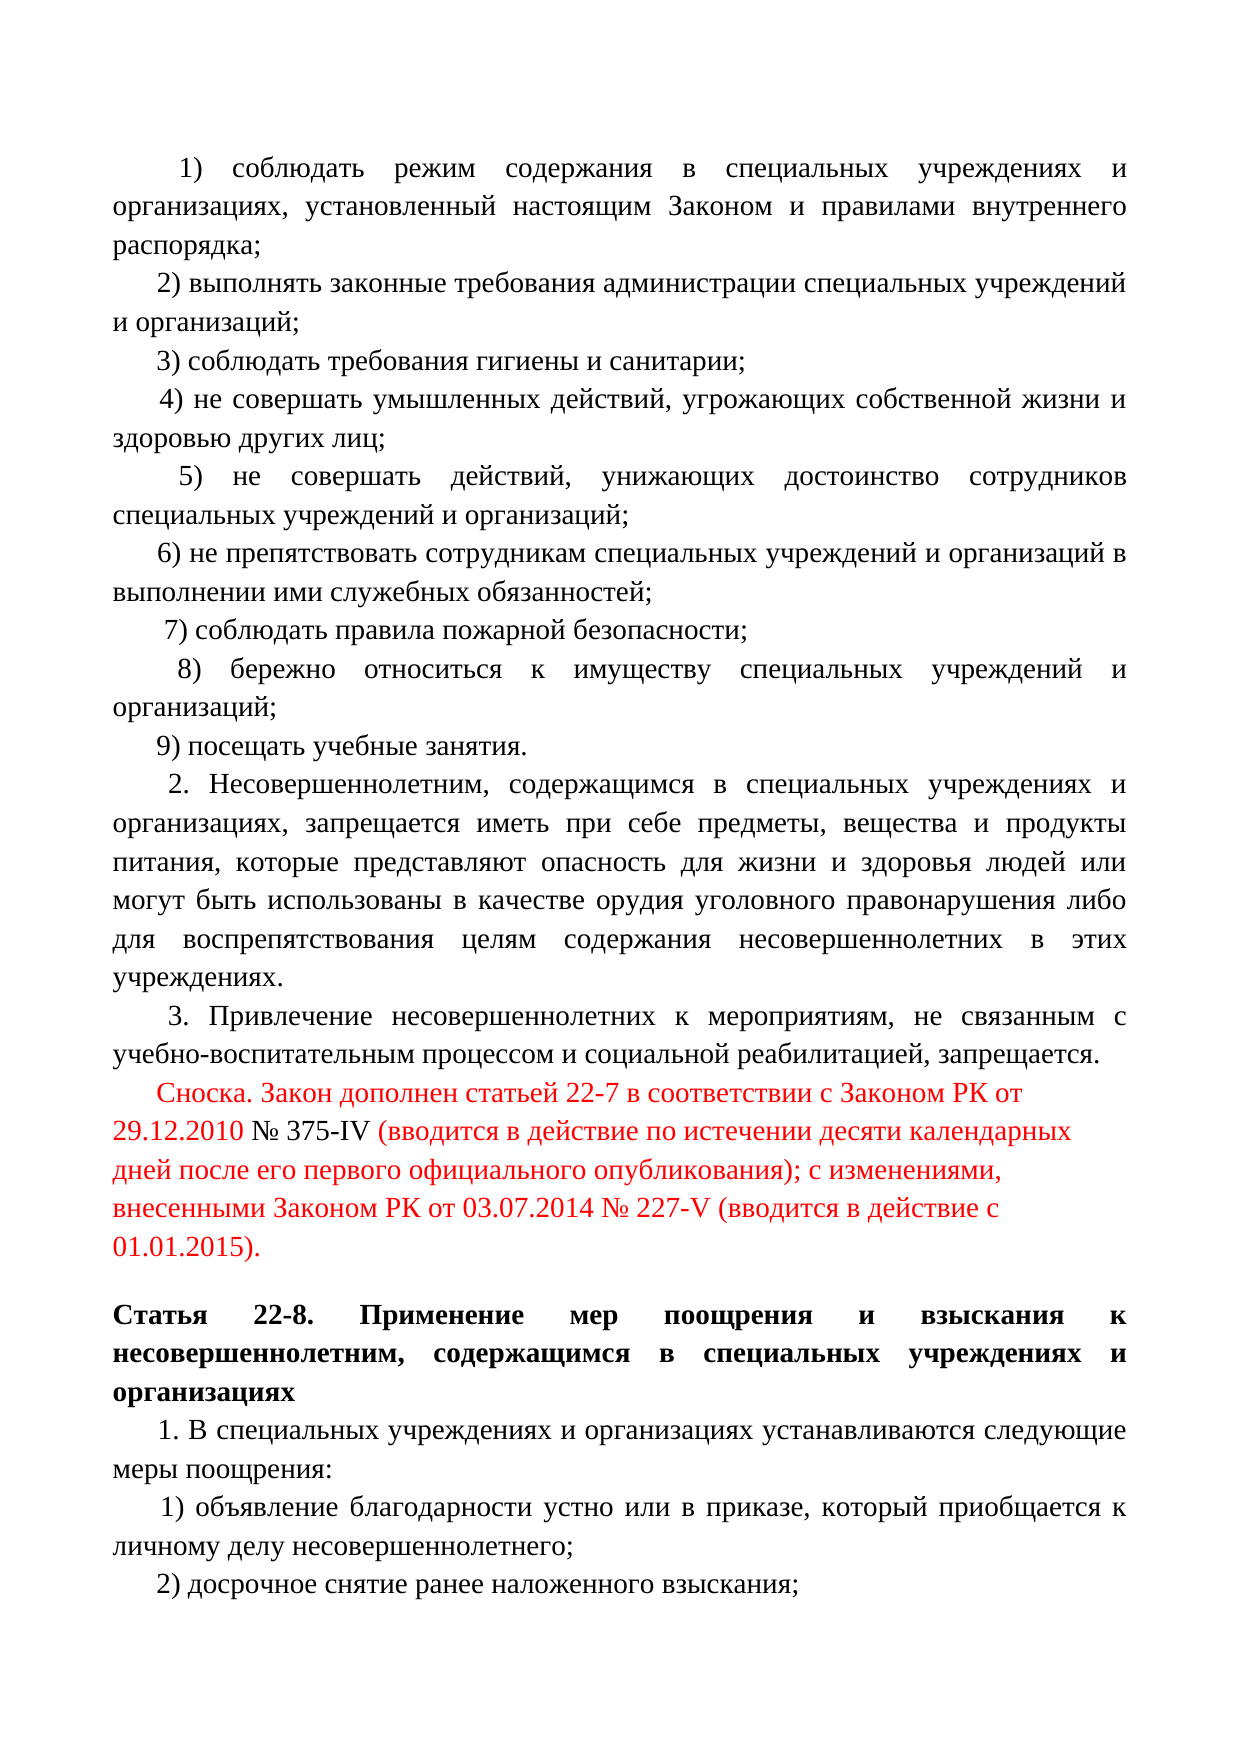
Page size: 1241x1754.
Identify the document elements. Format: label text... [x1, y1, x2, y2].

text 4) не совершать умышленных действий, угрожающих собственной жизни и здоровью других лиц; [112, 381, 1128, 453]
text 2) досрочное снятие ранее наложенного взыскания; [112, 1567, 1128, 1600]
text 7) соблюдать правила пожарной безопасности; [112, 612, 1128, 646]
text 2. Несовершеннолетним, содержащимся в специальных учреждениях и организациях, запрещается иметь при себе предметы, вещества и продукты питания, которые представляют опасность для жизни и здоровья людей или могут быть использованы в качестве орудия уголовного правонарушения либо для воспрепятствования целям содержания несовершеннолетних в этих учреждениях. [112, 767, 1128, 993]
text 1) соблюдать режим содержания в специальных учреждениях и организациях, установленный настоящим Законом и правилами внутреннего распорядка; [112, 150, 1128, 261]
text 2) выполнять законные требования администрации специальных учреждений и организаций; [112, 266, 1128, 338]
text 6) не препятствовать сотрудникам специальных учреждений и организаций в выполнении ими служебных обязанностей; [112, 535, 1128, 607]
text 5) не совершать действий, унижающих достоинство сотрудников специальных учреждений и организаций; [112, 458, 1128, 530]
text 1. В специальных учреждениях и организациях устанавливаются следующие меры поощрения: [112, 1412, 1128, 1484]
text 3) соблюдать требования гигиены и санитарии; [112, 343, 1128, 376]
text 8) бережно относиться к имуществу специальных учреждений и организаций; [112, 651, 1128, 723]
text Сноска. Закон дополнен статьей 22-7 в соответствии с Законом РК от 29.12.2010 № 375-IV (вводится в действие по истечении десяти календарных дней после его первого официального опубликования); с изменениями, внесенными Законом РК от 03.07.2014 № 227-V (вводится в действие с 01.01.2015). [112, 1075, 1128, 1293]
text Статья 22-8. Применение мер поощрения и взыскания к несовершеннолетним, содержащимся в специальных учреждениях и организациях [112, 1297, 1128, 1407]
text 9) посещать учебные занятия. [112, 728, 1128, 762]
text 3. Привлечение несовершеннолетних к мероприятиям, не связанным с учебно-воспитательным процессом и социальной реабилитацией, запрещается. [112, 998, 1128, 1070]
text 1) объявление благодарности устно или в приказе, который приобщается к личному делу несовершеннолетнего; [112, 1489, 1128, 1562]
